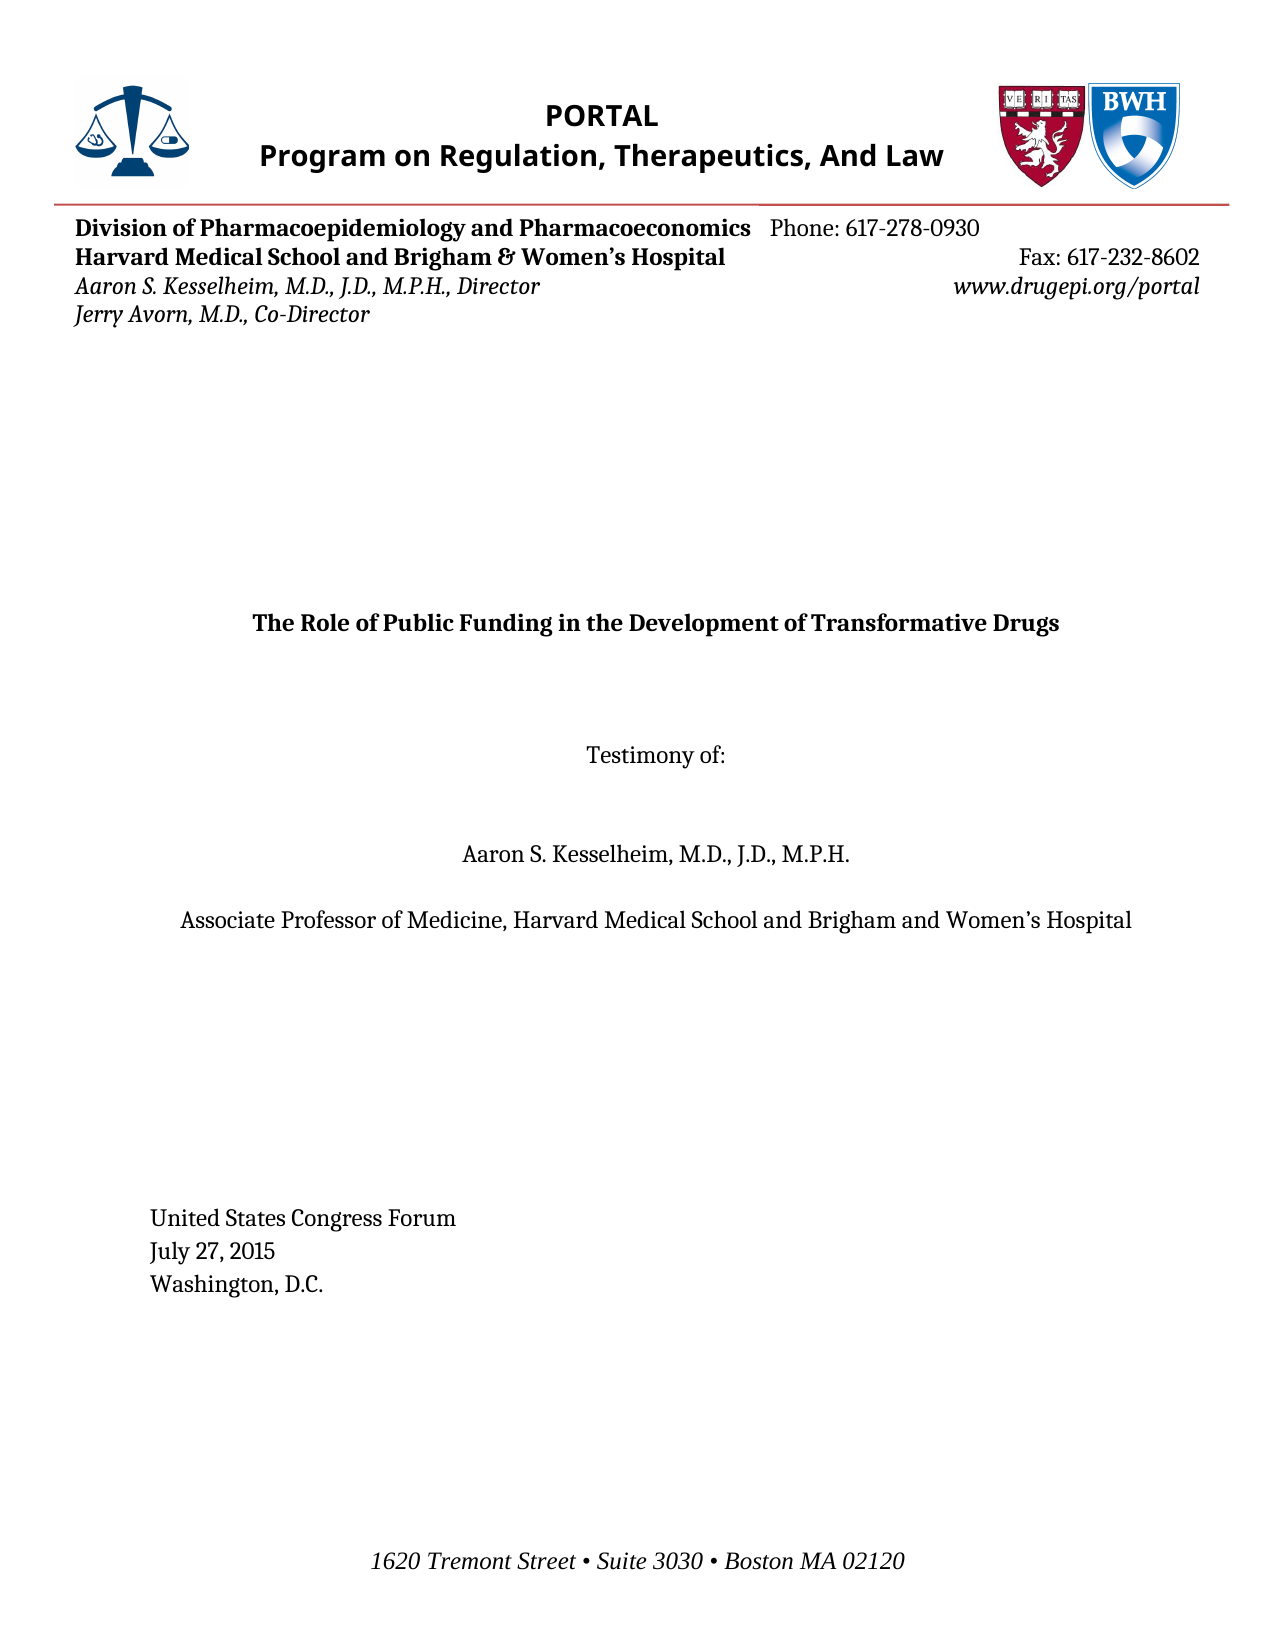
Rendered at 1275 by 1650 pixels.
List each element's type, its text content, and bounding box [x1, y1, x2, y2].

picture [996, 82, 1184, 189]
text Testimony of: [150, 741, 1162, 770]
text Aaron S. Kesselheim, M.D., J.D., M.P.H., Director www.drugepi.org/portal [75, 272, 1200, 300]
text Harvard Medical School and Brigham & Women’s Hospital Fax: 617-232-8602 [75, 243, 1200, 272]
text United States Congress Forum [150, 1203, 1162, 1232]
text Aaron S. Kesselheim, M.D., J.D., M.P.H. [150, 840, 1162, 869]
text Associate Professor of Medicine, Harvard Medical School and Brigham and Women’s Hospital [150, 906, 1162, 935]
text Division of Pharmacoepidemiology and Pharmacoeconomics Phone: 617-278-0930 [75, 214, 1200, 243]
text Jerry Avorn, M.D., Co-Director [75, 300, 1200, 329]
picture [75, 75, 189, 189]
text Washington, D.C. [150, 1269, 1162, 1298]
text The Role of Public Funding in the Development of Transformative Drugs [150, 609, 1162, 638]
text July 27, 2015 [150, 1237, 1162, 1265]
